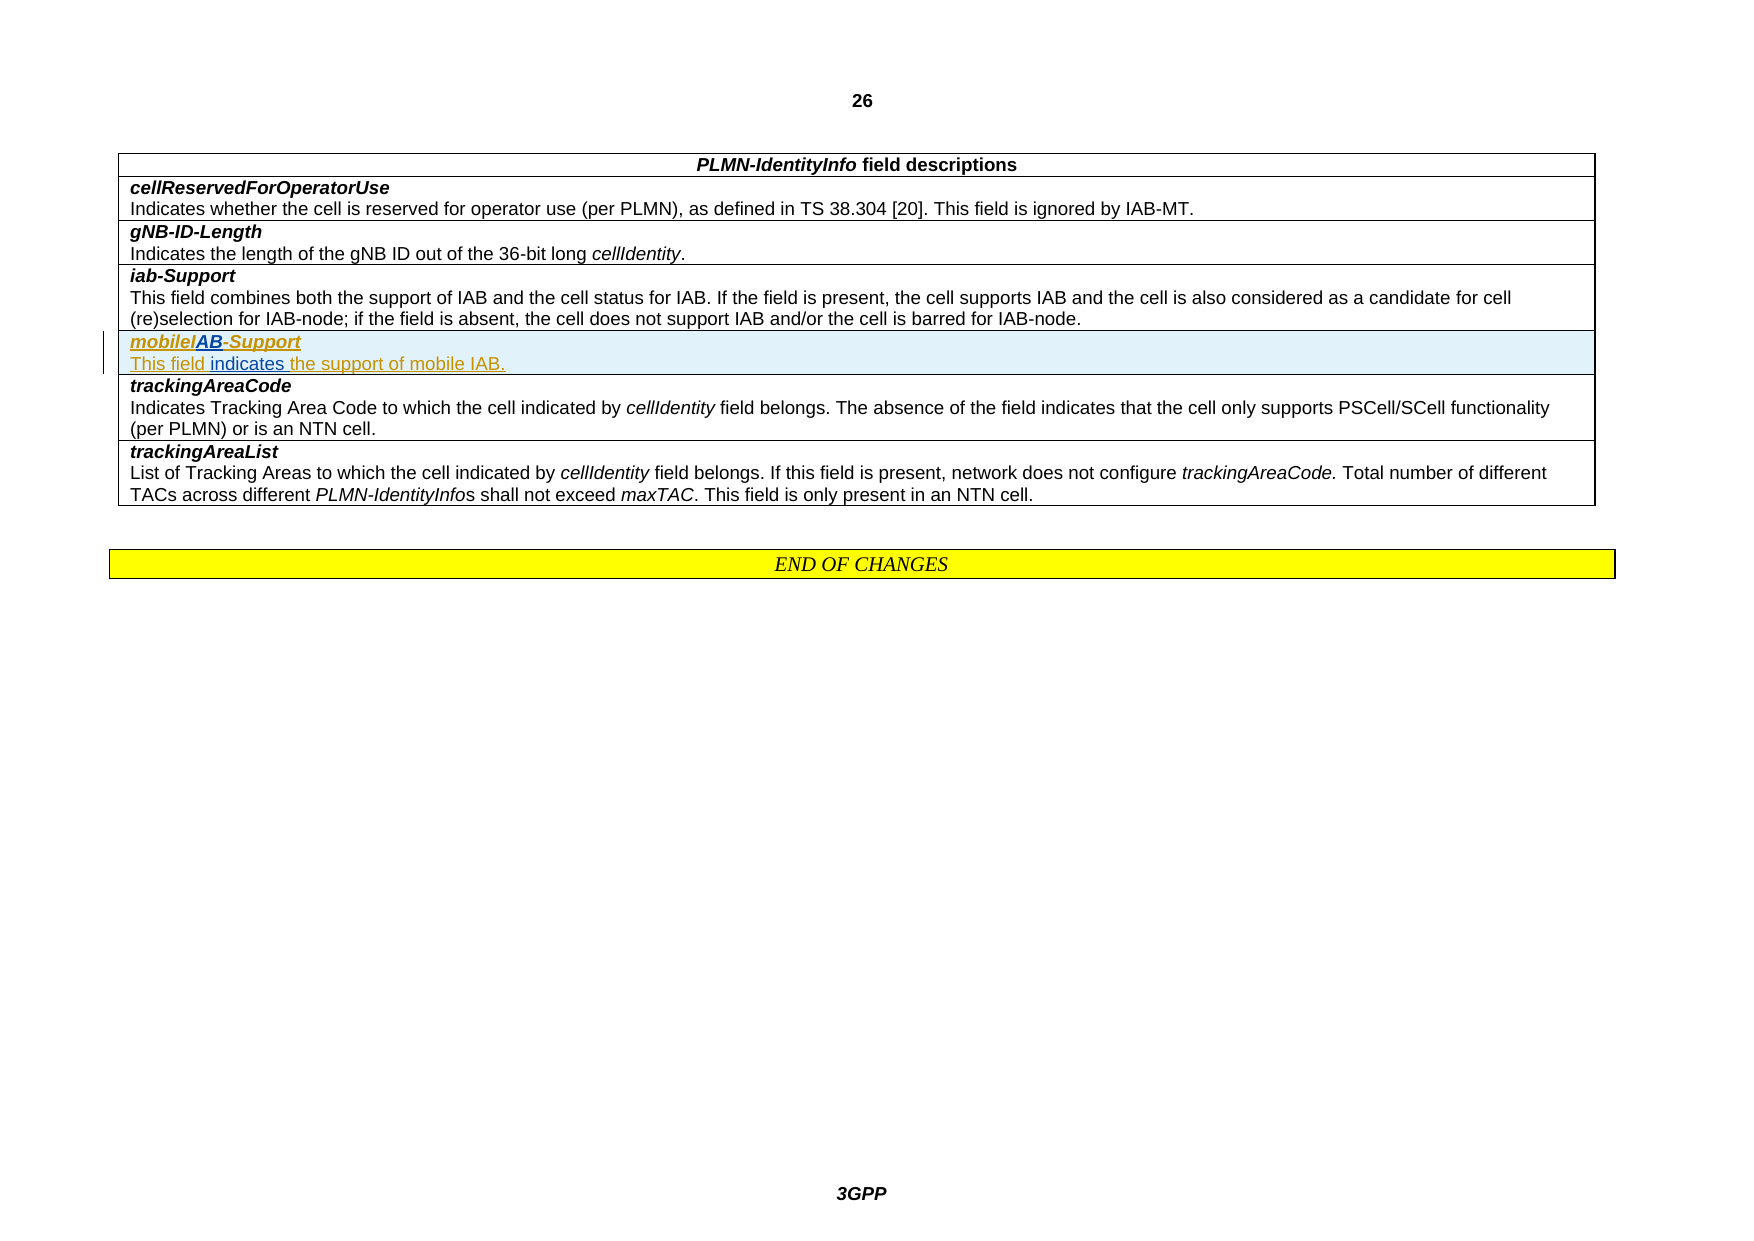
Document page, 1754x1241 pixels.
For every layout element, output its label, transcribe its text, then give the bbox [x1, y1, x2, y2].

table_cell trackingAreaCode Indicates Tracking Area Code to which the cell indicated by cellIdentity field belongs. The absence of the field indicates that the cell only supports PSCell/SCell functionality (per PLMN) or is an NTN cell. [119, 375, 1594, 439]
table_cell trackingAreaList List of Tracking Areas to which the cell indicated by cellIdentity field belongs. If this field is present, network does not configure trackingAreaCode. Total number of different TACs across different PLMN-IdentityInfos shall not exceed maxTAC. This field is only present in an NTN cell. [119, 441, 1594, 505]
table_cell cellReservedForOperatorUse Indicates whether the cell is reserved for operator use (per PLMN), as defined in TS 38.304 [20]. This field is ignored by IAB-MT. [119, 177, 1594, 220]
table_header PLMN-IdentityInfo field descriptions [119, 154, 1594, 176]
text END OF CHANGES [110, 550, 1614, 578]
table_cell gNB-ID-Length Indicates the length of the gNB ID out of the 36-bit long cellIdentity. [119, 221, 1594, 264]
table_cell iab-Support This field combines both the support of IAB and the cell status for IAB. If the field is present, the cell supports IAB and the cell is also considered as a candidate for cell (re)selection for IAB-node; if the field is absent, the cell does not support IAB and/or the cell is barred for IAB-node. [119, 265, 1594, 330]
